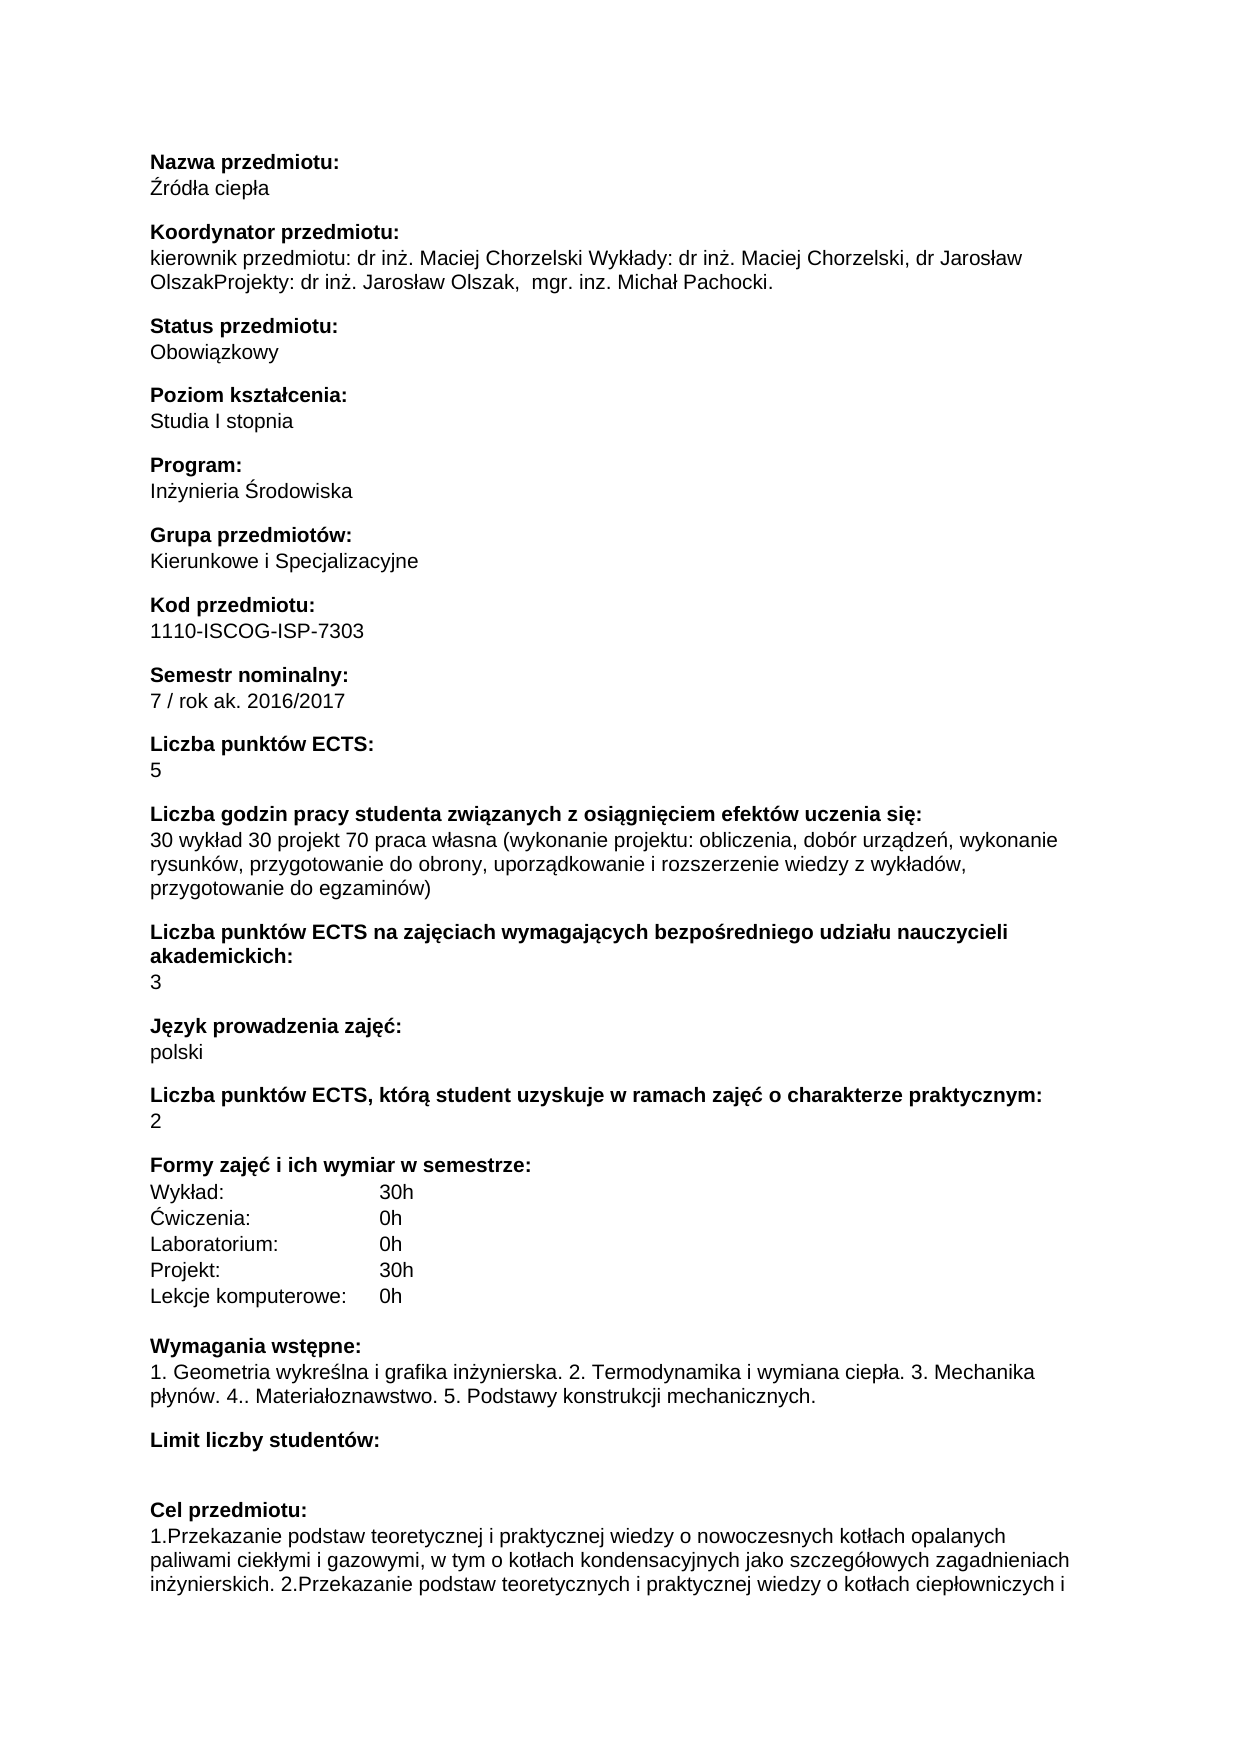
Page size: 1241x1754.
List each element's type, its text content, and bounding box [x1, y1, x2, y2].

text Kod przedmiotu: [150, 593, 1090, 617]
text 1110-ISCOG-ISP-7303 [150, 619, 1090, 643]
table_cell 0h [369, 1230, 597, 1256]
table_header 30h [369, 1180, 597, 1204]
text 1. Geometria wykreślna i grafika inżynierska. 2. Termodynamika i wymiana ciepła. 3. Mechanika płynów. 4.. Materiałoznawstwo. 5. Podstawy konstrukcji mechanicznych. [150, 1360, 1090, 1408]
text kierownik przedmiotu: dr inż. Maciej Chorzelski Wykłady: dr inż. Maciej Chorzelski, dr Jarosław OlszakProjekty: dr inż. Jarosław Olszak, mgr. inz. Michał Pachocki. [150, 246, 1090, 294]
text 3 [150, 970, 1090, 994]
text Formy zajęć i ich wymiar w semestrze: [150, 1153, 1090, 1177]
text Wymagania wstępne: [150, 1334, 1090, 1358]
text Semestr nominalny: [150, 662, 1090, 686]
text 5 [150, 758, 1090, 782]
text 30 wykład 30 projekt 70 praca własna (wykonanie projektu: obliczenia, dobór urządzeń, wykonanie rysunków, przygotowanie do obrony, uporządkowanie i rozszerzenie wiedzy z wykładów, przygotowanie do egzaminów) [150, 828, 1090, 900]
table_cell Lekcje komputerowe: [140, 1284, 367, 1308]
table_cell 30h [369, 1256, 597, 1282]
table_cell Ćwiczenia: [140, 1206, 367, 1230]
text Status przedmiotu: [150, 313, 1090, 337]
text Inżynieria Środowiska [150, 479, 1090, 503]
table_cell Projekt: [140, 1258, 367, 1282]
table_header Wykład: [140, 1180, 367, 1204]
table_cell 0h [369, 1282, 597, 1308]
text Źródła ciepła [150, 176, 1090, 200]
text Koordynator przedmiotu: [150, 220, 1090, 244]
text Limit liczby studentów: [150, 1428, 1090, 1452]
text Kierunkowe i Specjalizacyjne [150, 549, 1090, 573]
text Studia I stopnia [150, 409, 1090, 433]
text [150, 1523, 1090, 1595]
table_cell Laboratorium: [140, 1232, 367, 1256]
table_cell 0h [369, 1204, 597, 1230]
text Język prowadzenia zajęć: [150, 1013, 1090, 1037]
text 2 [150, 1109, 1090, 1133]
text Poziom kształcenia: [150, 383, 1090, 407]
text polski [150, 1039, 1090, 1063]
text Nazwa przedmiotu: [150, 150, 1090, 174]
text Obowiązkowy [150, 339, 1090, 363]
text Liczba godzin pracy studenta związanych z osiągnięciem efektów uczenia się: [150, 802, 1090, 826]
text Grupa przedmiotów: [150, 523, 1090, 547]
text Liczba punktów ECTS na zajęciach wymagających bezpośredniego udziału nauczycieli akademickich: [150, 920, 1090, 968]
text Cel przedmiotu: [150, 1497, 1090, 1521]
text Program: [150, 453, 1090, 477]
text 7 / rok ak. 2016/2017 [150, 688, 1090, 712]
text Liczba punktów ECTS: [150, 732, 1090, 756]
text Liczba punktów ECTS, którą student uzyskuje w ramach zajęć o charakterze praktycznym: [150, 1083, 1090, 1107]
